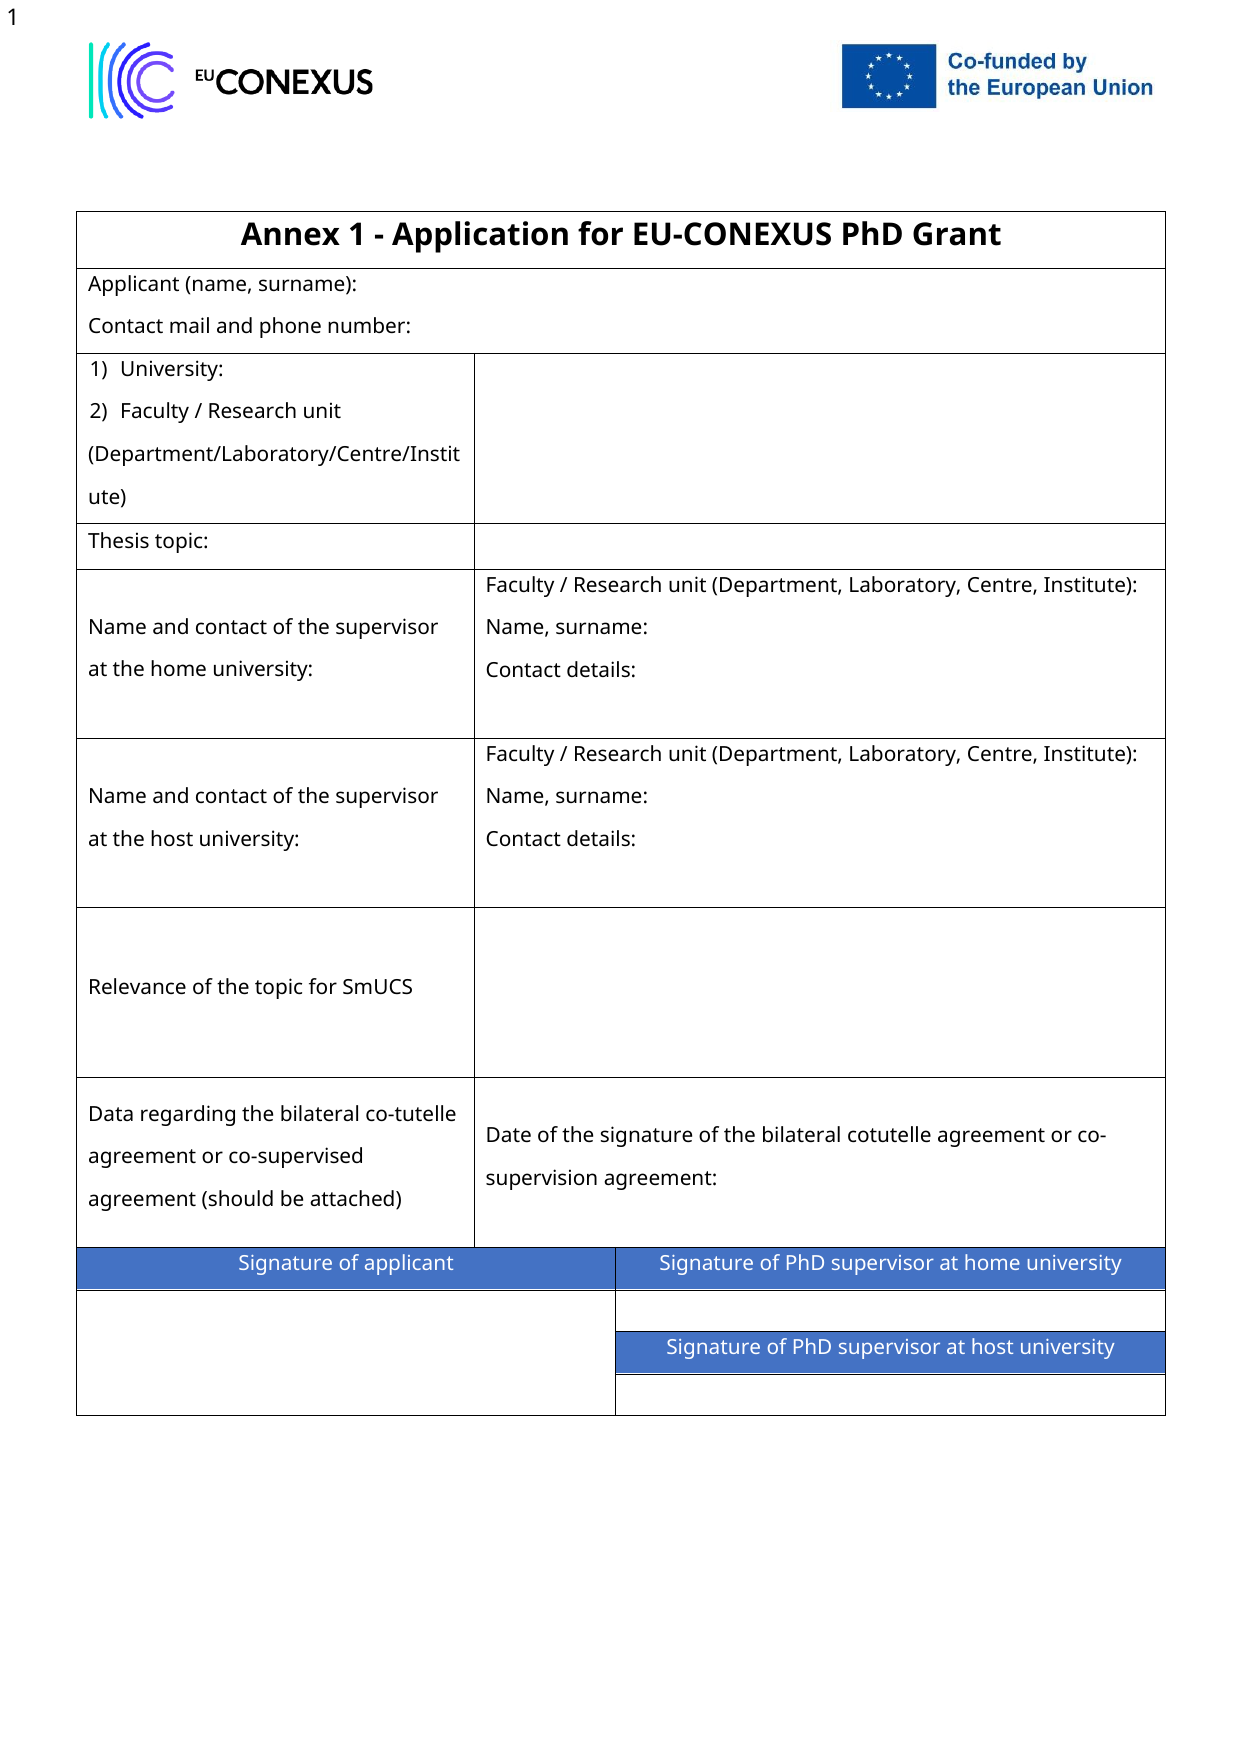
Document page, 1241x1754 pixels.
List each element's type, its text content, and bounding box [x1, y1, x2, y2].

table_cell Applicant (name, surname): Contact mail and phone number: [77, 269, 1165, 353]
table_cell Relevance of the topic for SmUCS [77, 908, 474, 1077]
table_cell Thesis topic: [77, 524, 474, 569]
table_cell Data regarding the bilateral co-tutelle agreement or co-supervised agreement (should be attached) [77, 1078, 474, 1247]
table_cell [77, 1291, 615, 1415]
table_cell [616, 1375, 1165, 1415]
picture [830, 40, 1155, 112]
table_cell Date of the signature of the bilateral cotutelle agreement or co-supervision agreement: [475, 1078, 1165, 1247]
table_cell [475, 908, 1165, 1077]
table_cell Faculty / Research unit (Department, Laboratory, Centre, Institute): Name, surname: Contact details: [475, 570, 1165, 738]
table_cell Faculty / Research unit (Department, Laboratory, Centre, Institute): Name, surname: Contact details: [475, 739, 1165, 907]
table_cell [475, 524, 1165, 569]
table_header Annex 1 - Application for EU-CONEXUS PhD Grant [77, 212, 1165, 268]
table_cell Signature of PhD supervisor at host university [616, 1332, 1165, 1373]
table_cell [475, 354, 1165, 523]
table_cell Name and contact of the supervisor at the home university: [77, 570, 474, 738]
picture [88, 42, 373, 119]
table_cell Signature of applicant [77, 1248, 615, 1289]
table_cell Signature of PhD supervisor at home university [616, 1248, 1165, 1289]
table_cell University: Faculty / Research unit (Department/Laboratory/Centre/Institute) [77, 354, 474, 523]
table_cell Name and contact of the supervisor at the host university: [77, 739, 474, 907]
table_cell [616, 1291, 1165, 1331]
